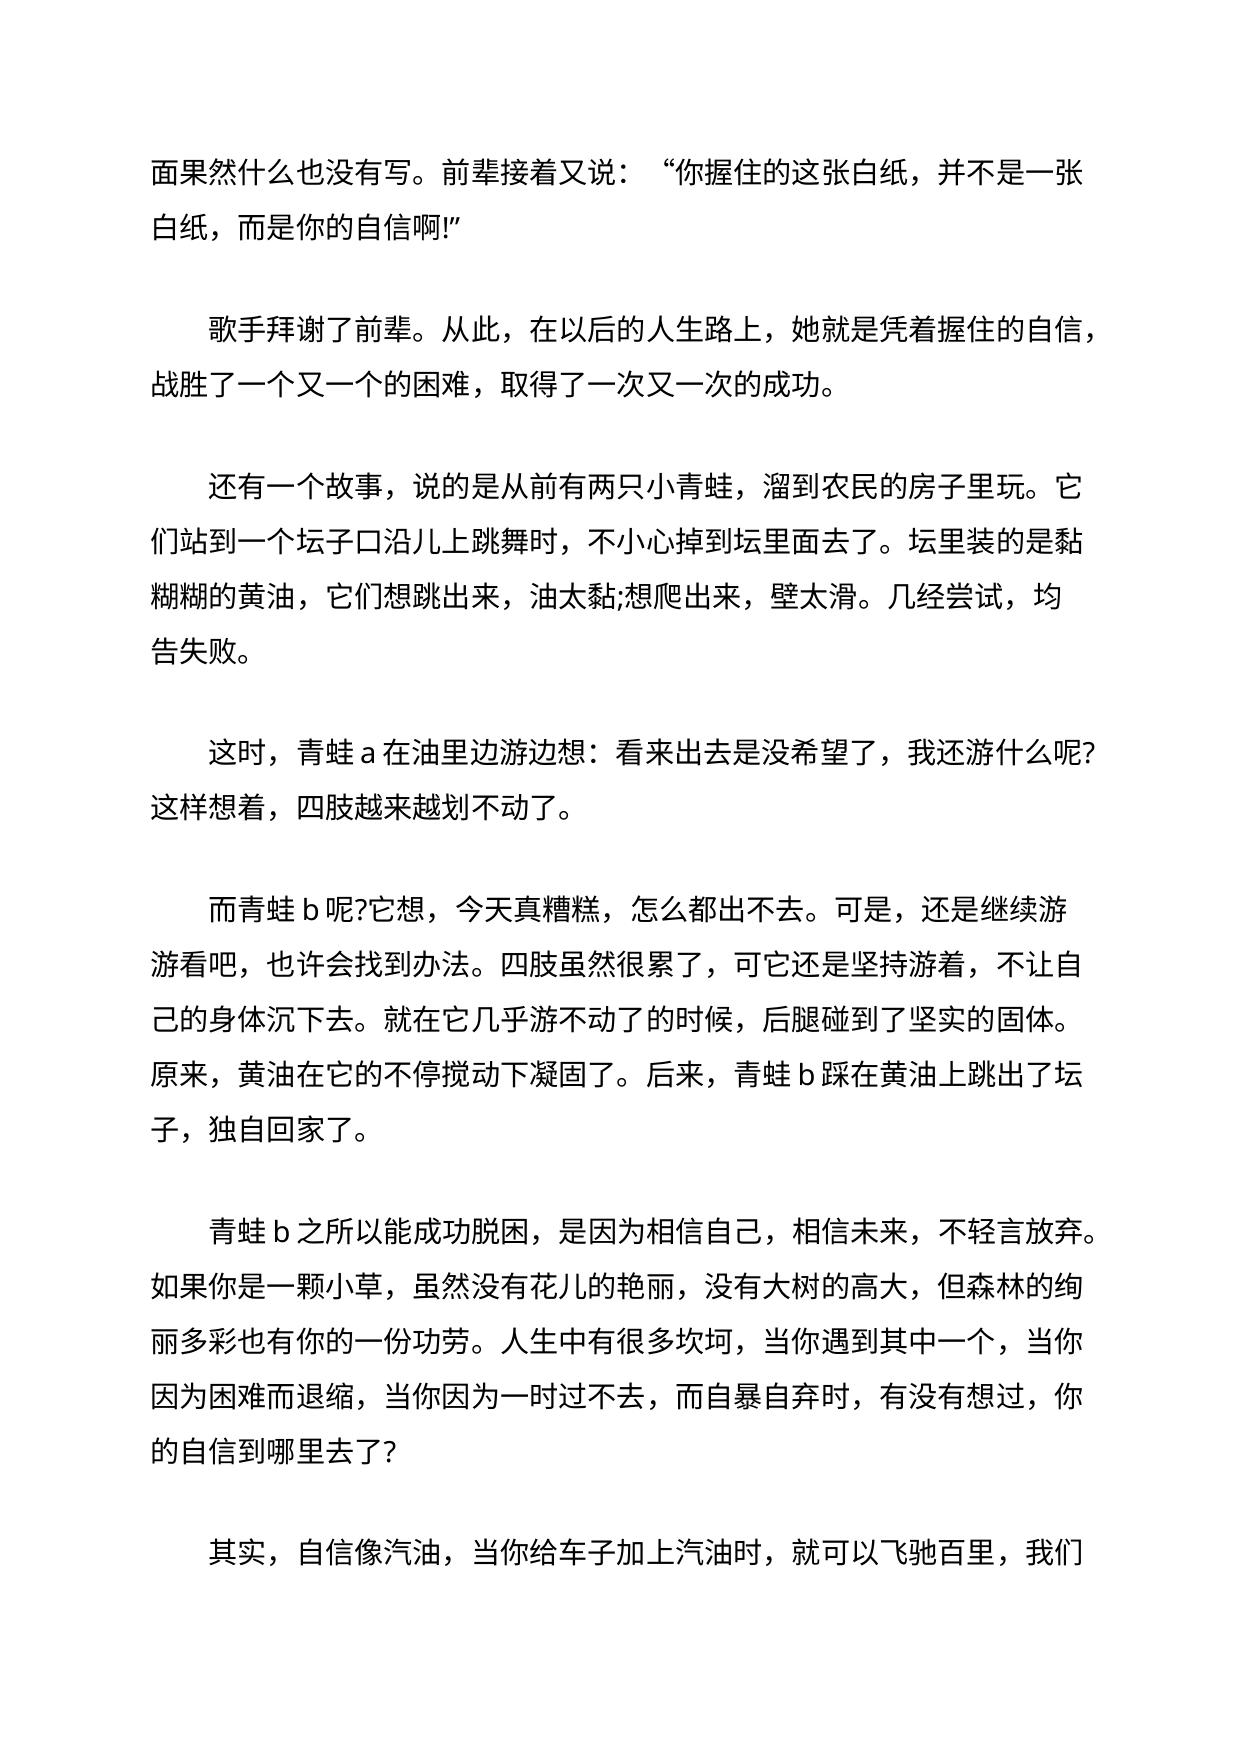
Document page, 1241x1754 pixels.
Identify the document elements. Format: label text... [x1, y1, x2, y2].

text 还有一个故事，说的是从前有两只小青蛙，溜到农民的房子里玩。它们站到一个坛子口沿儿上跳舞时，不小心掉到坛里面去了。坛里装的是黏糊糊的黄油，它们想跳出来，油太黏;想爬出来，壁太滑。几经尝试，均告失败。 [150, 463, 1090, 671]
text 这时，青蛙a在油里边游边想：看来出去是没希望了，我还游什么呢?这样想着，四肢越来越划不动了。 [150, 730, 1090, 827]
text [150, 1530, 1090, 1572]
text 而青蛙b呢?它想，今天真糟糕，怎么都出不去。可是，还是继续游游看吧，也许会找到办法。四肢虽然很累了，可它还是坚持游着，不让自己的身体沉下去。就在它几乎游不动了的时候，后腿碰到了坚实的固体。原来，黄油在它的不停搅动下凝固了。后来，青蛙b踩在黄油上跳出了坛子，独自回家了。 [150, 887, 1090, 1149]
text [150, 150, 1090, 247]
text 歌手拜谢了前辈。从此，在以后的人生路上，她就是凭着握住的自信，战胜了一个又一个的困难，取得了一次又一次的成功。 [150, 307, 1090, 404]
text 青蛙b之所以能成功脱困，是因为相信自己，相信未来，不轻言放弃。如果你是一颗小草，虽然没有花儿的艳丽，没有大树的高大，但森林的绚丽多彩也有你的一份功劳。人生中有很多坎坷，当你遇到其中一个，当你因为困难而退缩，当你因为一时过不去，而自暴自弃时，有没有想过，你的自信到哪里去了? [150, 1208, 1090, 1471]
